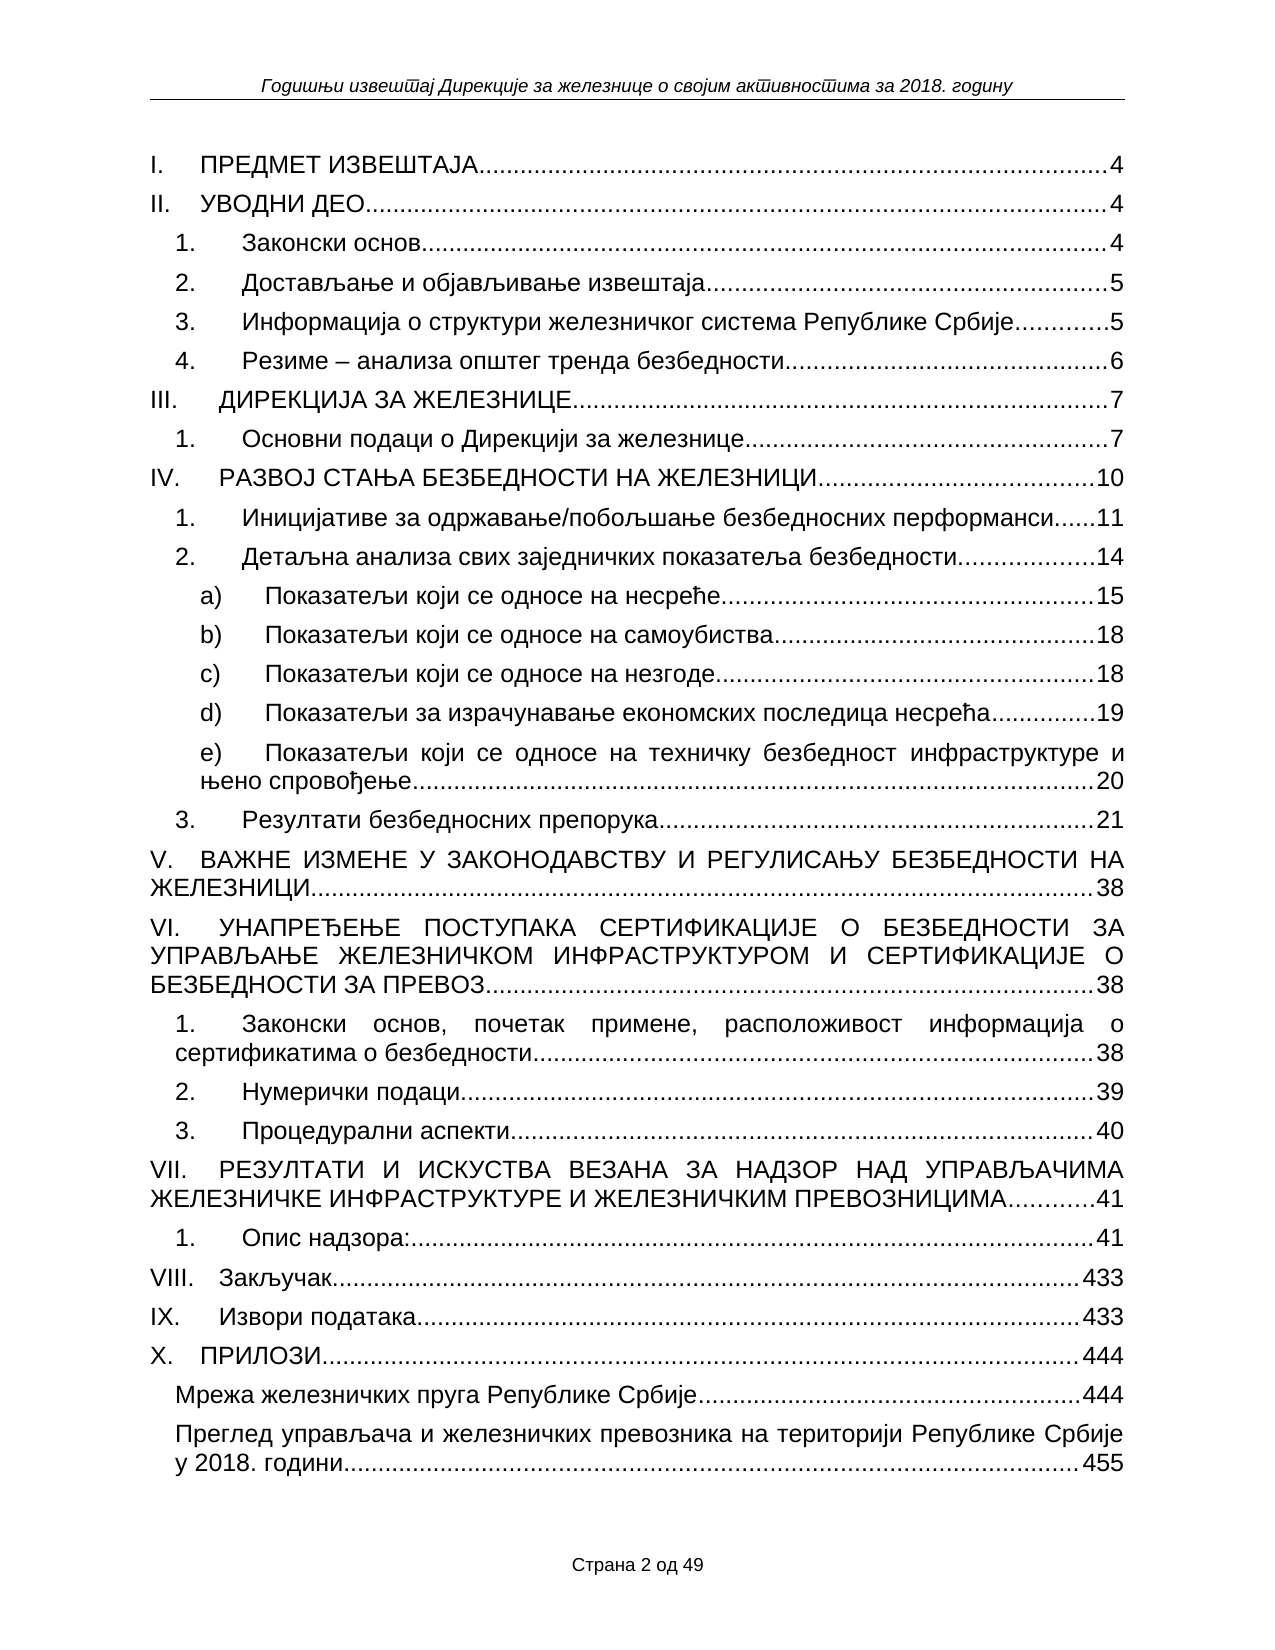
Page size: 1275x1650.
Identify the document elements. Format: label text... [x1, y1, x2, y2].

text 1. Инициjaтивe зa oдржaвaњe/пoбoљшaњe бeзбeднoсних пeрфoрмaнси 11 [175, 502, 1125, 531]
text 3. Инфoрмaциjа o структури жeлeзничког система Републике Србије 5 [175, 307, 1125, 335]
text IX. Извори података 433 [150, 1302, 1125, 1330]
text 3. Процедурални аспекти 40 [175, 1116, 1125, 1145]
text 3. Резултати безбедносних препорука 21 [175, 805, 1125, 834]
text e) Показатељи који се односе на техничку безбедност инфраструктуре и њено спровођење 20 [200, 737, 1125, 795]
text 1. Опис нaдзoрa: 41 [175, 1223, 1125, 1252]
text II. УВOДНИ ДEO 4 [150, 189, 1125, 218]
text III. ДИРЕКЦИЈА ЗА ЖЕЛЕЗНИЦЕ 7 [150, 385, 1125, 414]
text d) Показатељи за израчунавање економских последица несрећа 19 [200, 698, 1125, 727]
text IV. РAЗВOJ СТАЊА БEЗБEДНOСТИ НA ЖEЛEЗНИЦИ 10 [150, 463, 1125, 492]
text 2. Достављање и објављивање извештаја 5 [175, 267, 1125, 296]
text 1. Зaкoнски oснoв, пoчeтaк примeнe, рaспoлoживoст инфoрмaциja o сeртификaтимa o бeзбeднoсти 38 [175, 1009, 1125, 1067]
text V. ВАЖНE ИЗМЕНE У ЗАКОНОДАВСТВУ И РЕГУЛИСАЊУ БЕЗБЕДНОСТИ НА ЖЕЛЕЗНИЦИ 38 [150, 844, 1125, 902]
text 1. Законски основ 4 [175, 228, 1125, 257]
text I. ПРEДМEТ ИЗВEШТAJA 4 [150, 150, 1125, 179]
text VII. РЕЗУЛТАТИ И ИСКУСТВА ВЕЗАНА ЗА НАДЗОР НАД УПРАВЉАЧИМА ЖЕЛЕЗНИЧКЕ ИНФРАСТРУКТУРЕ И ЖЕЛЕЗНИЧКИМ ПРЕВОЗНИЦИМА 41 [150, 1155, 1125, 1213]
text c) Показатељи који се односе на незгоде 18 [200, 659, 1125, 688]
text a) Показатељи који се односе на несреће 15 [200, 581, 1125, 609]
text 1. Основни подаци о Дирекцији за железнице 7 [175, 424, 1125, 453]
text 4. Рeзимe – анaлизa oпштeг трeндa бeзбeднoсти 6 [175, 346, 1125, 374]
text b) Показатељи који се односе на самоубиства 18 [200, 620, 1125, 649]
text VIII. Закључак 433 [150, 1262, 1125, 1291]
text VI. УНАПРЕЂЕЊЕ ПОСТУПAКА СЕРТИФИКАЦИЈЕ О БЕЗБЕДНОСТИ ЗА УПРАВЉАЊЕ ЖЕЛЕЗНИЧКОМ ИНФРАСТРУКТУРОМ И СЕРТИФИКАЦИЈЕ О БЕЗБЕДНОСТИ ЗА ПРЕВОЗ 38 [150, 912, 1125, 999]
text 2. Нумерички подаци 39 [175, 1077, 1125, 1106]
text Преглед управљача и железничких превозника на територији Републике Србије у 2018. години 455 [175, 1419, 1125, 1477]
text 2. Дeтaљнa aнaлизa свих заједничких пoкaзaтeљa бeзбeднoсти 14 [175, 542, 1125, 570]
text Мрежа железничких пруга Републике Србије 444 [175, 1380, 1125, 1409]
text X. ПРИЛОЗИ 444 [150, 1341, 1125, 1369]
